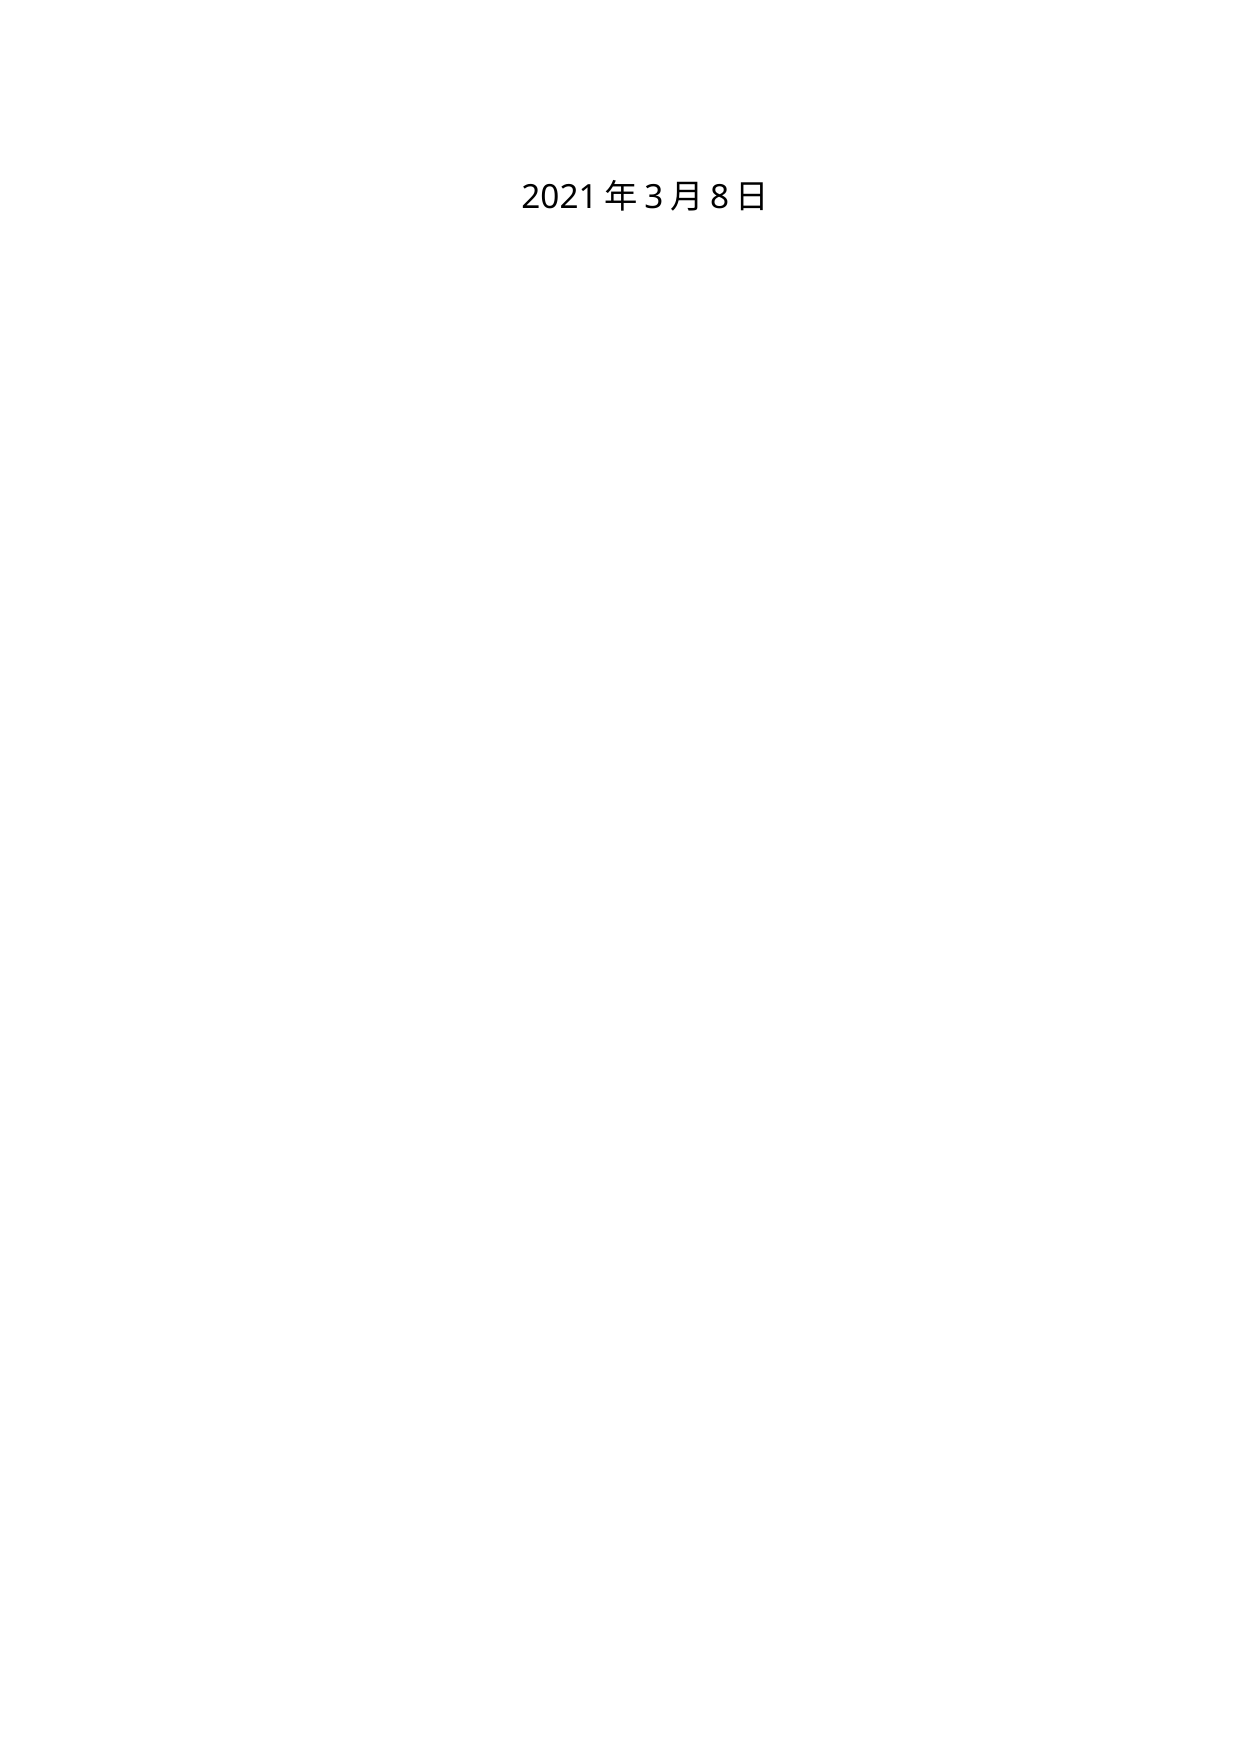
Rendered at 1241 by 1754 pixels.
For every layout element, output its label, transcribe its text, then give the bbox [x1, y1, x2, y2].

text 2021年3月8日 [187, 162, 1053, 227]
